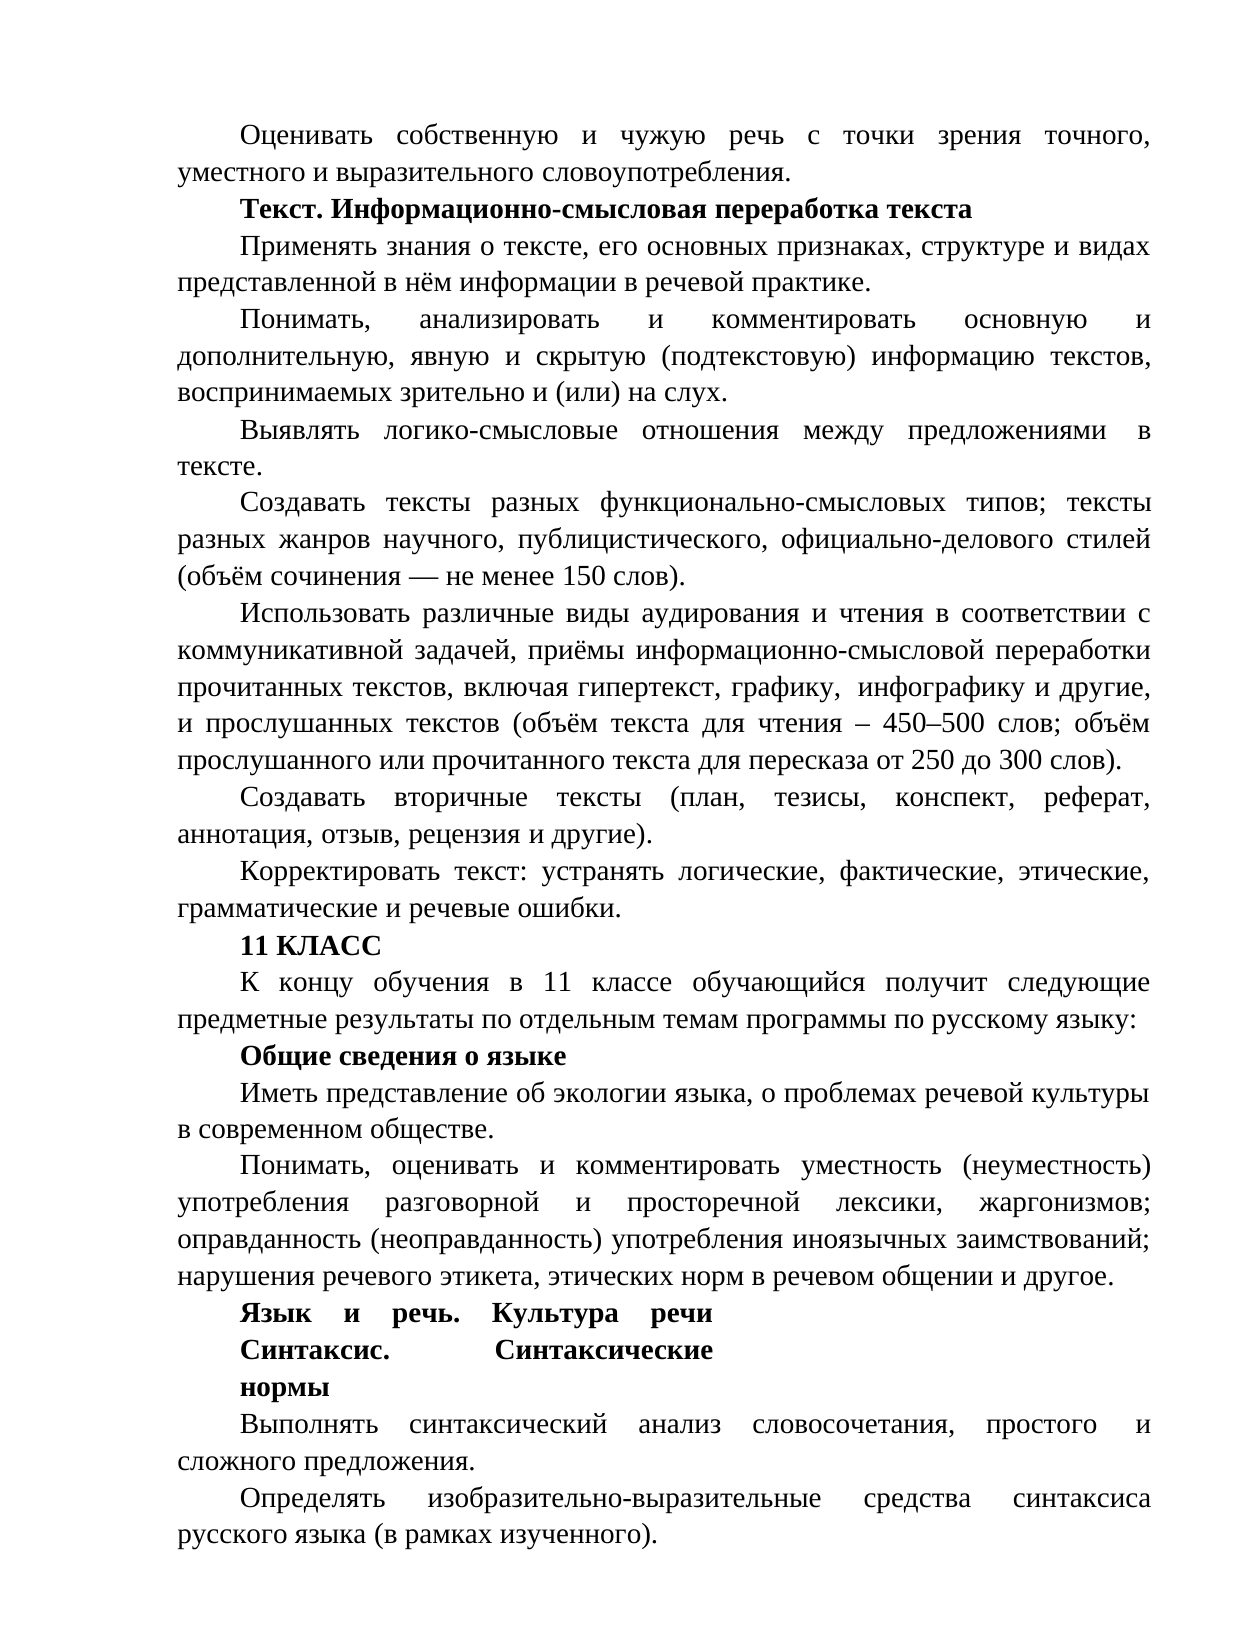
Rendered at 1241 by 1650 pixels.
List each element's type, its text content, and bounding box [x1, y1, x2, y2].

text Использовать различные виды аудирования и чтения в соответствии с коммуникативной задачей, приёмы информационно-смысловой переработки прочитанных текстов, включая гипертекст, графику, инфографику и другие, и прослушанных текстов (объём текста для чтения – 450–500 слов; объём прослушанного или прочитанного текста для пересказа от 250 до 300 слов). [177, 595, 1152, 776]
text Оценивать собственную и чужую речь с точки зрения точного, уместного и выразительного словоупотребления. [177, 117, 1151, 187]
text Выявлять логико-смысловые отношения между предложениями в тексте. [177, 412, 1151, 481]
text Применять знания о тексте, его основных признаках, структуре и видах представленной в нём информации в речевой практике. [177, 228, 1151, 298]
subtitle 11 КЛАСС [239, 928, 1163, 961]
text Иметь представление об экологии языка, о проблемах речевой культуры в современном обществе. [177, 1075, 1151, 1144]
subtitle Язык и речь. Культура речи Синтаксис. Синтаксические нормы [239, 1296, 713, 1403]
text Определять изобразительно-выразительные средства синтаксиса русского языка (в рамках изученного). [177, 1480, 1151, 1549]
subtitle Общие сведения о языке [239, 1038, 1163, 1072]
text Создавать вторичные тексты (план, тезисы, конспект, реферат, аннотация, отзыв, рецензия и другие). [177, 779, 1151, 850]
text Создавать тексты разных функционально-смысловых типов; тексты разных жанров научного, публицистического, официально-делового стилей (объём сочинения — не менее 150 слов). [177, 484, 1152, 592]
text Понимать, анализировать и комментировать основную и дополнительную, явную и скрытую (подтекстовую) информацию текстов, воспринимаемых зрительно и (или) на слух. [177, 301, 1151, 408]
text Понимать, оценивать и комментировать уместность (неуместность) употребления разговорной и просторечной лексики, жаргонизмов; оправданность (неоправданность) употребления иноязычных заимствований; нарушения речевого этикета, этических норм в речевом общении и другое. [177, 1147, 1151, 1292]
text К концу обучения в 11 классе обучающийся получит следующие предметные результаты по отдельным темам программы по русскому языку: [177, 964, 1151, 1034]
subtitle Текст. Информационно-смысловая переработка текста [239, 191, 1163, 225]
text Выполнять синтаксический анализ словосочетания, простого и сложного предложения. [177, 1406, 1151, 1477]
text Корректировать текст: устранять логические, фактические, этические, грамматические и речевые ошибки. [177, 853, 1150, 924]
